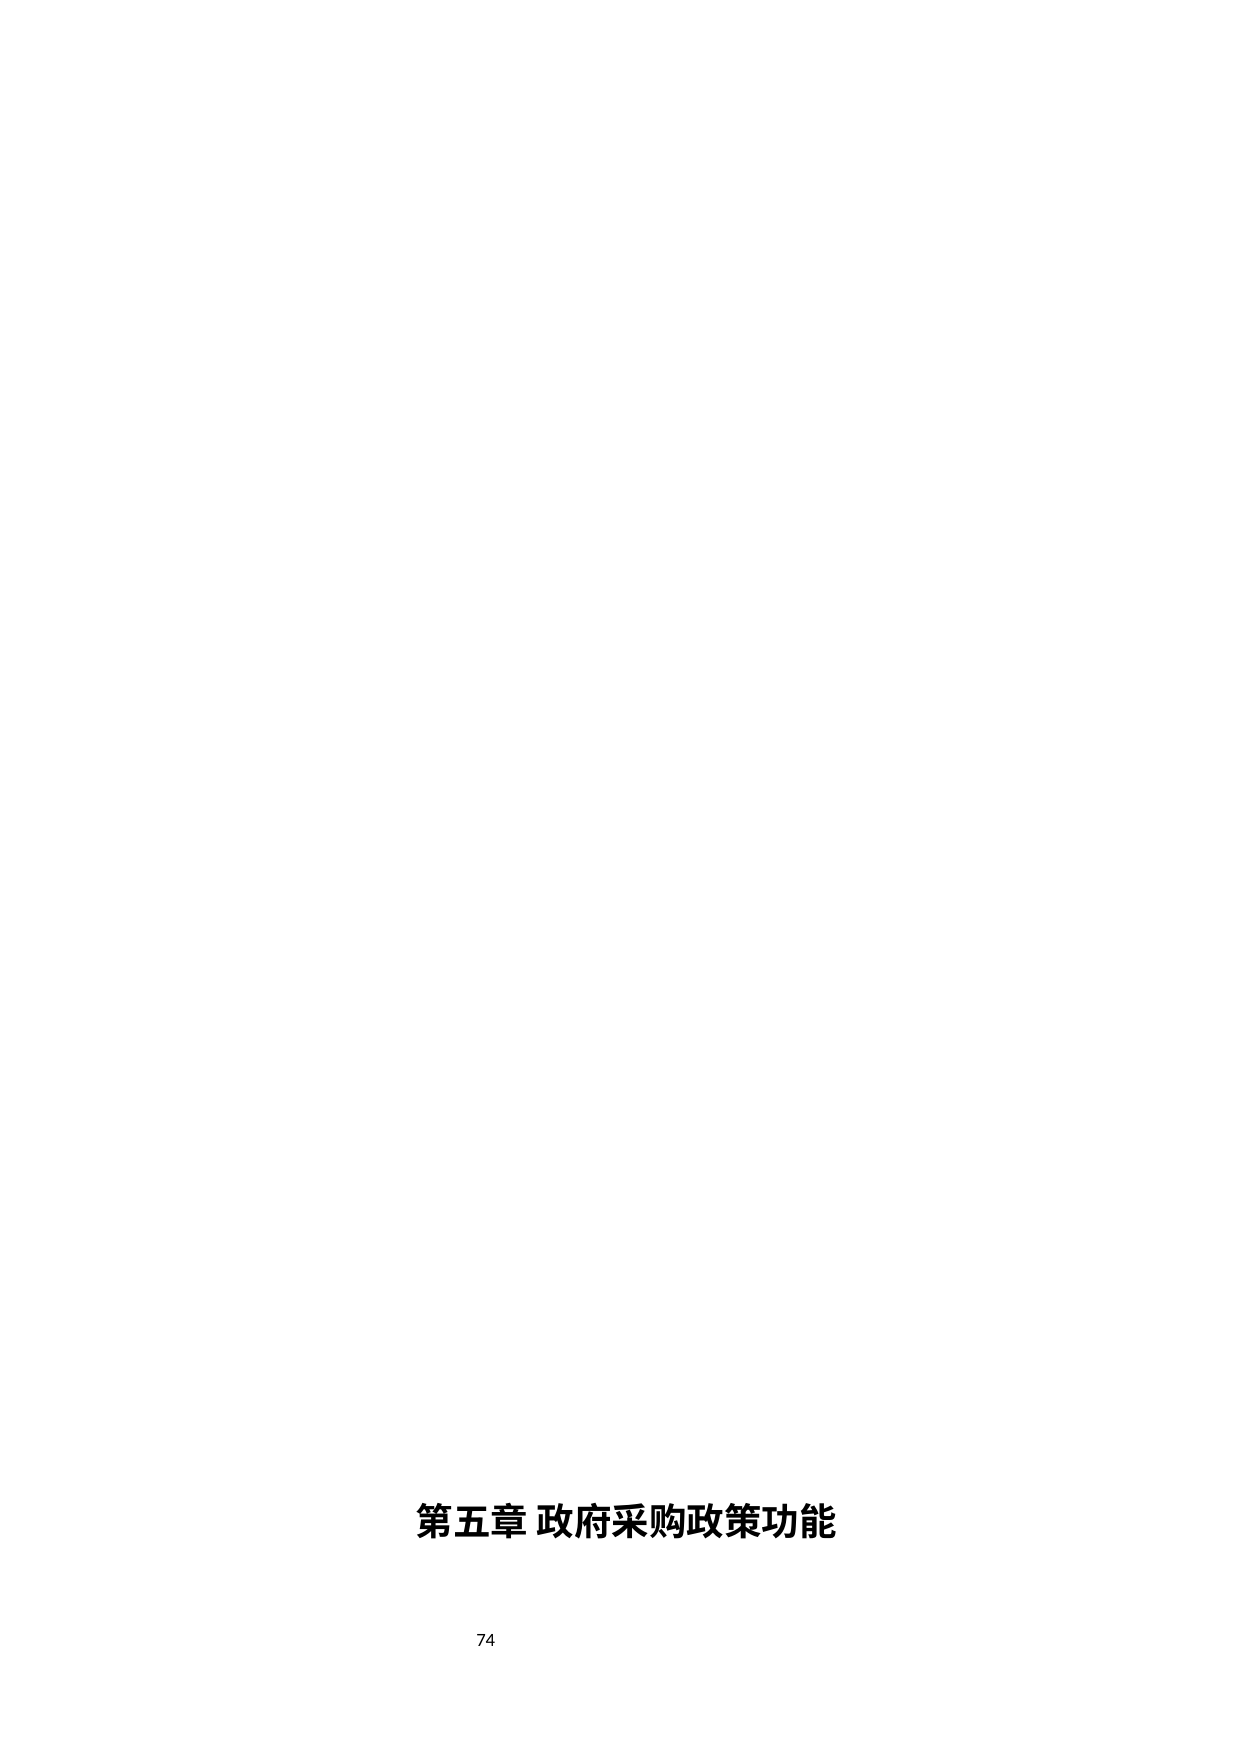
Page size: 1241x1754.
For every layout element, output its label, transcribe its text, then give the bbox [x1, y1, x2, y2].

text 第五章 政府采购政策功能 [165, 1487, 1087, 1552]
